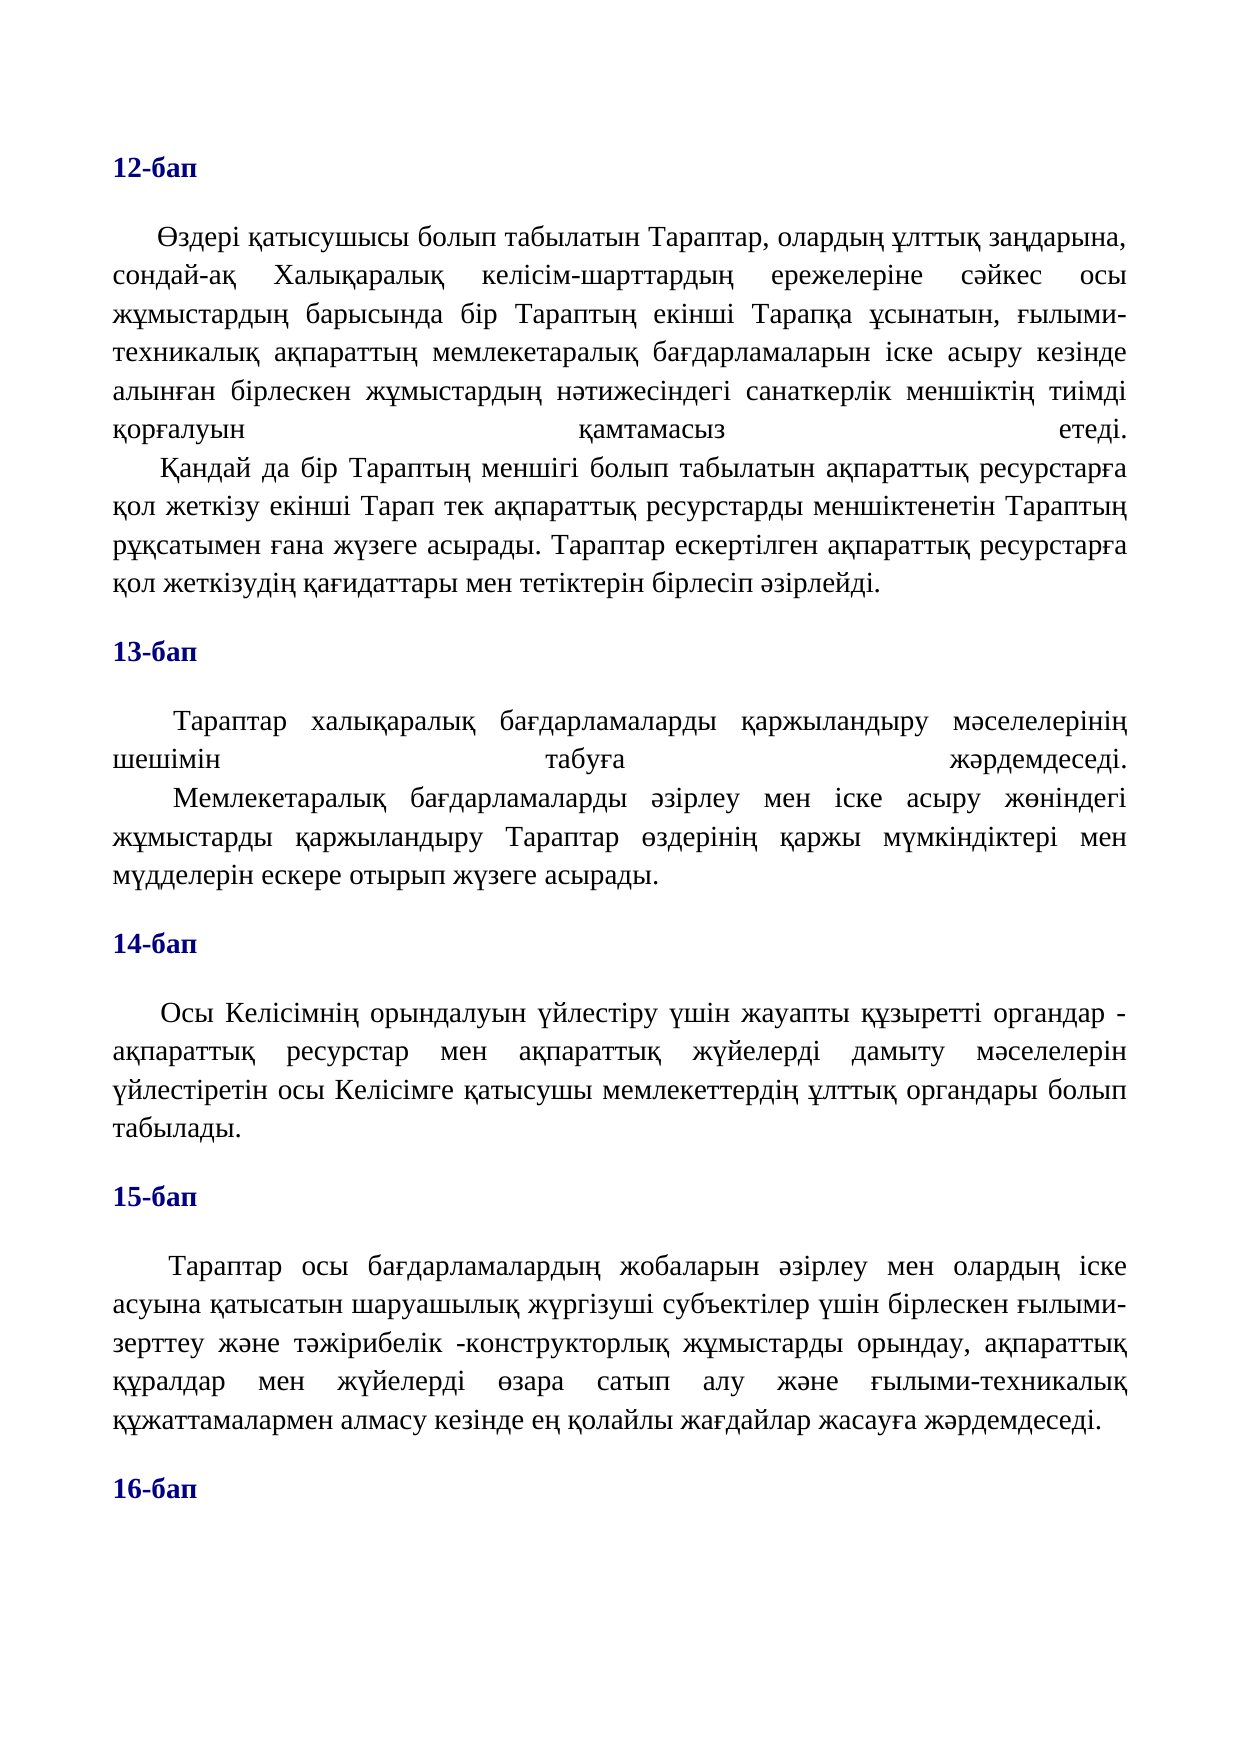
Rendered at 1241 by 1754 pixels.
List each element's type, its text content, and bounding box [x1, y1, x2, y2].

text 14-бап [112, 926, 1128, 959]
text Өздерi қатысушысы болып табылатын Тараптар, олардың ұлттық заңдарына, сондай-ақ Халықаралық келісiм-шарттардың ережелерiне сәйкес осы жұмыстардың барысында бiр Тараптың екiншi Тарапқа ұсынатын, ғылыми-техникалық ақпараттың мемлекетаралық бағдарламаларын iске асыру кезiнде алынған бiрлескен жұмыстардың нәтижесiндегі санаткерлік меншіктің тиiмдi қорғалуын қамтамасыз етеді. Қандай да бiр Тараптың меншiгi болып табылатын ақпараттық ресурстарға қол жеткiзу екiншi Тарап тек ақпараттық ресурстарды меншiктенетiн Тараптың рұқсатымен ғана жүзеге асырады. Тараптар ескертілген ақпараттық ресурстарға қол жеткiзудің қағидаттары мен тетiктерiн бiрлесіп әзiрлейдi. [112, 219, 1128, 599]
text 13-бап [112, 634, 1128, 668]
text 12-бап [112, 150, 1128, 183]
text Тараптар халықаралық бағдарламаларды қаржыландыру мәселелерінің шешiмiн табуға жәрдемдеседi. Мемлекетаралық бағдарламаларды әзiрлеу мен iске асыру жөніндегi жұмыстарды қаржыландыру Тараптар өздерiнің қаржы мүмкіндіктерi мен мүдделерiн ескере отырып жүзеге асырады. [112, 703, 1128, 891]
text Осы Келiсiмнiң орындалуын үйлестiру үшiн жауапты құзыреттi органдар - ақпараттық pecуpcтap мен ақпараттық жүйелердi дамыту мәселелерiн үйлестiретiн осы Келiсімге қатысушы мемлекеттердiң ұлттық органдары болып табылады. [112, 995, 1128, 1144]
text Тараптар осы бағдарламалардың жобаларын әзiрлеу мен олардың iске асуына қатысатын шаруашылық жүргiзушi субъектiлер үшiн бiрлескен ғылыми-зерттеу және тәжiрибелік -конструкторлық жұмыстарды орындау, ақпараттық құралдар мен жүйелердi өзара сатып алу және ғылыми-техникалық құжаттамалармен алмасу кезiнде ең қолайлы жағдайлар жасауға жәрдемдеседi. [112, 1248, 1128, 1436]
text 15-бап [112, 1179, 1128, 1213]
text 16-бап [112, 1471, 1128, 1504]
